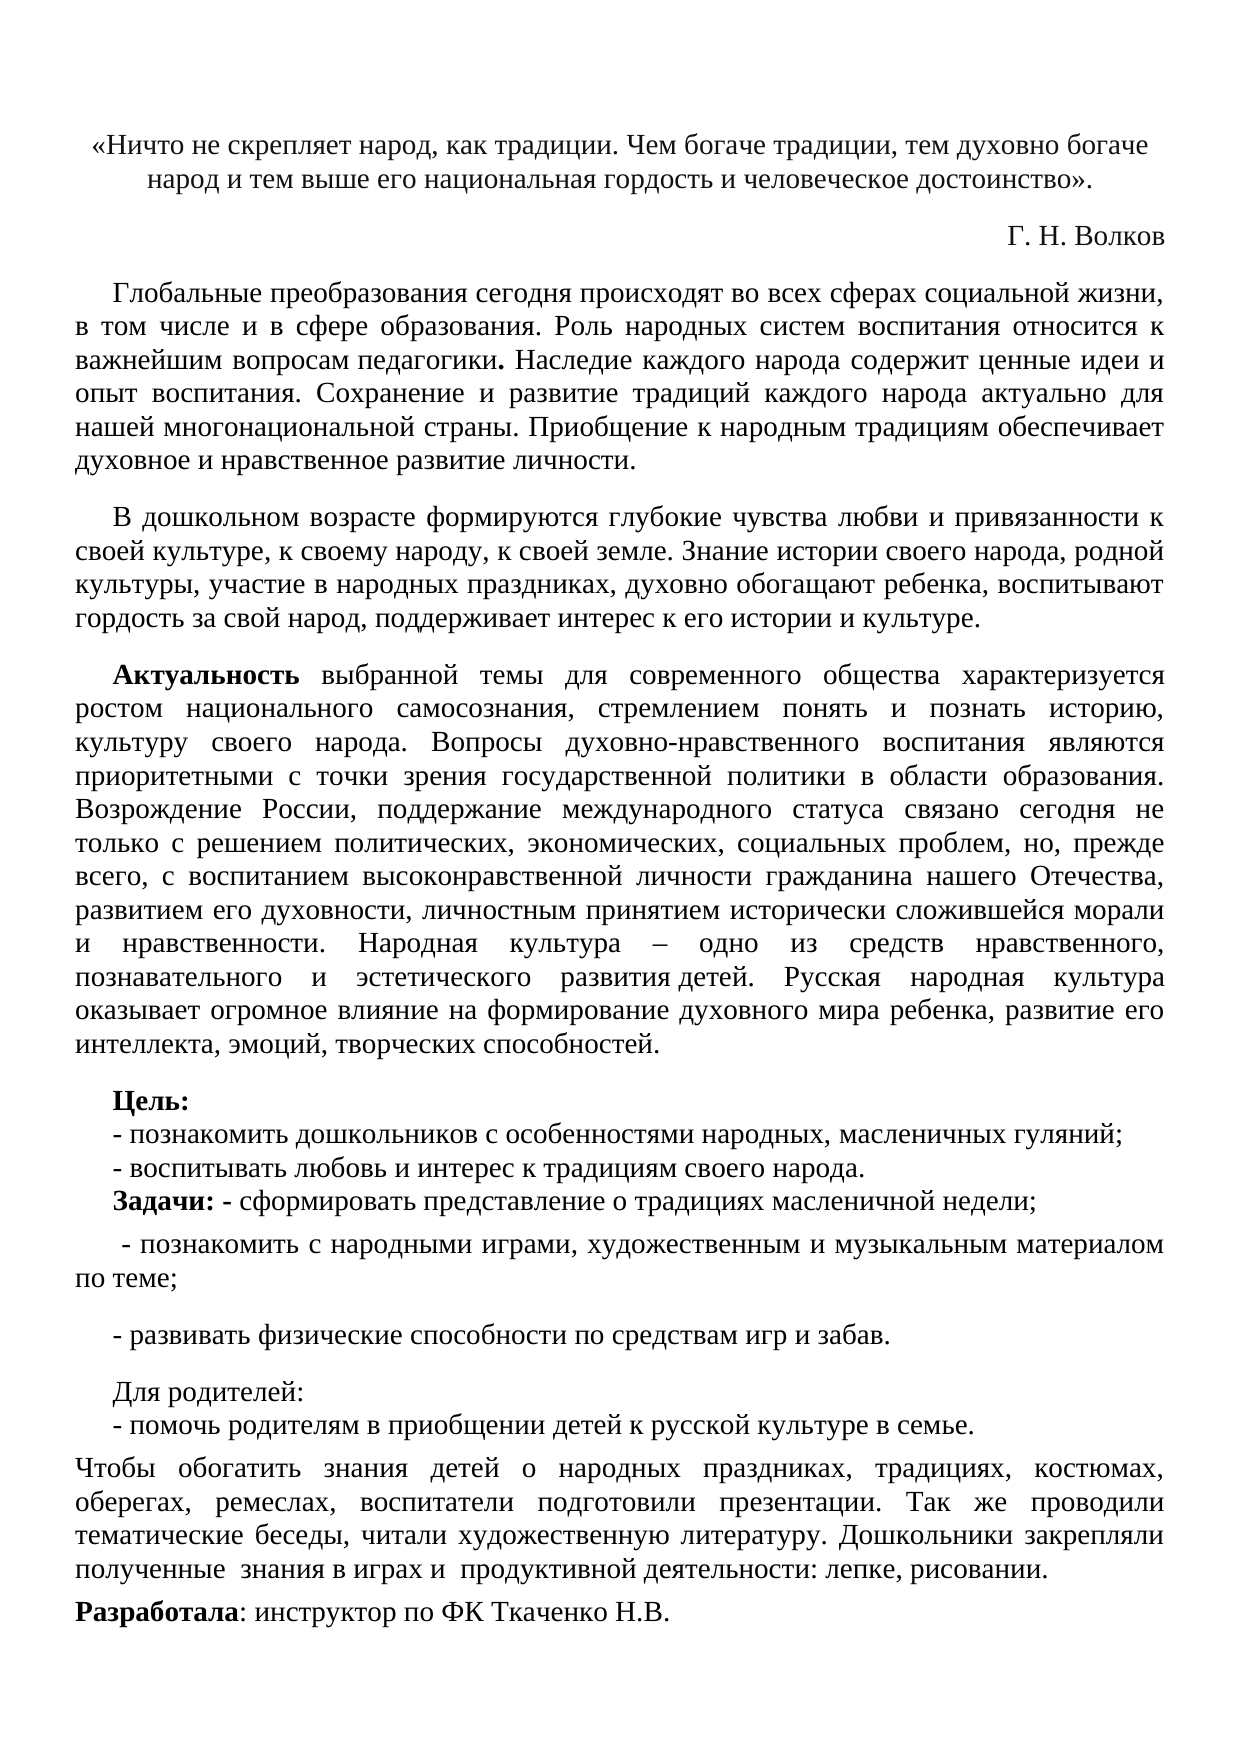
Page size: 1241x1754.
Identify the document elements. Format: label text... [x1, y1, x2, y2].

text Задачи: - сформировать представление о традициях масленичной недели; [75, 1183, 1165, 1217]
text Для родителей: [75, 1374, 1165, 1407]
text В дошкольном возрасте формируются глубокие чувства любви и привязанности к своей культуре, к своему народу, к своей земле. Знание истории своего народа, родной культуры, участие в народных праздниках, духовно обогащают ребенка, воспитывают гордость за свой народ, поддерживает интерес к его истории и культуре. [75, 499, 1165, 633]
text Чтобы обогатить знания детей о народных праздниках, традициях, костюмах, оберегах, ремеслах, воспитатели подготовили презентации. Так же проводили тематические беседы, читали художественную литературу. Дошкольники закрепляли полученные знания в играх и продуктивной деятельности: лепке, рисовании. [75, 1450, 1165, 1584]
text Цель: [75, 1083, 1165, 1116]
text Г. Н. Волков [75, 218, 1165, 251]
text - воспитывать любовь и интерес к традициям своего народа. [75, 1150, 1165, 1183]
text Глобальные преобразования сегодня происходят во всех сферах социальной жизни, в том числе и в сфере образования. Роль народных систем воспитания относится к важнейшим вопросам педагогики. Наследие каждого народа содержит ценные идеи и опыт воспитания. Сохранение и развитие традиций каждого народа актуально для нашей многонациональной страны. Приобщение к народным традициям обеспечивает духовное и нравственное развитие личности. [75, 275, 1165, 476]
text - познакомить дошкольников с особенностями народных, масленичных гуляний; [75, 1116, 1165, 1150]
text Актуальность выбранной темы для современного общества характеризуется ростом национального самосознания, стремлением понять и познать историю, культуру своего народа. Вопросы духовно-нравственного воспитания являются приоритетными с точки зрения государственной политики в области образования. Возрождение России, поддержание международного статуса связано сегодня не только с решением политических, экономических, социальных проблем, но, прежде всего, с воспитанием высоконравственной личности гражданина нашего Отечества, развитием его духовности, личностным принятием исторически сложившейся морали и нравственности. Народная культура – одно из средств нравственного, познавательного и эстетического развития детей. Русская народная культура оказывает огромное влияние на формирование духовного мира ребенка, развитие его интеллекта, эмоций, творческих способностей. [75, 657, 1165, 1059]
text «Ничто не скрепляет народ, как традиции. Чем богаче традиции, тем духовно богаче народ и тем выше его национальная гордость и человеческое достоинство». [75, 127, 1165, 194]
text - развивать физические способности по средствам игр и забав. [75, 1317, 1165, 1351]
text - помочь родителям в приобщении детей к русской культуре в семье. [75, 1407, 1165, 1441]
text Разработала: инструктор по ФК Ткаченко Н.В. [75, 1594, 1165, 1627]
text - познакомить с народными играми, художественным и музыкальным материалом по теме; [75, 1226, 1165, 1293]
